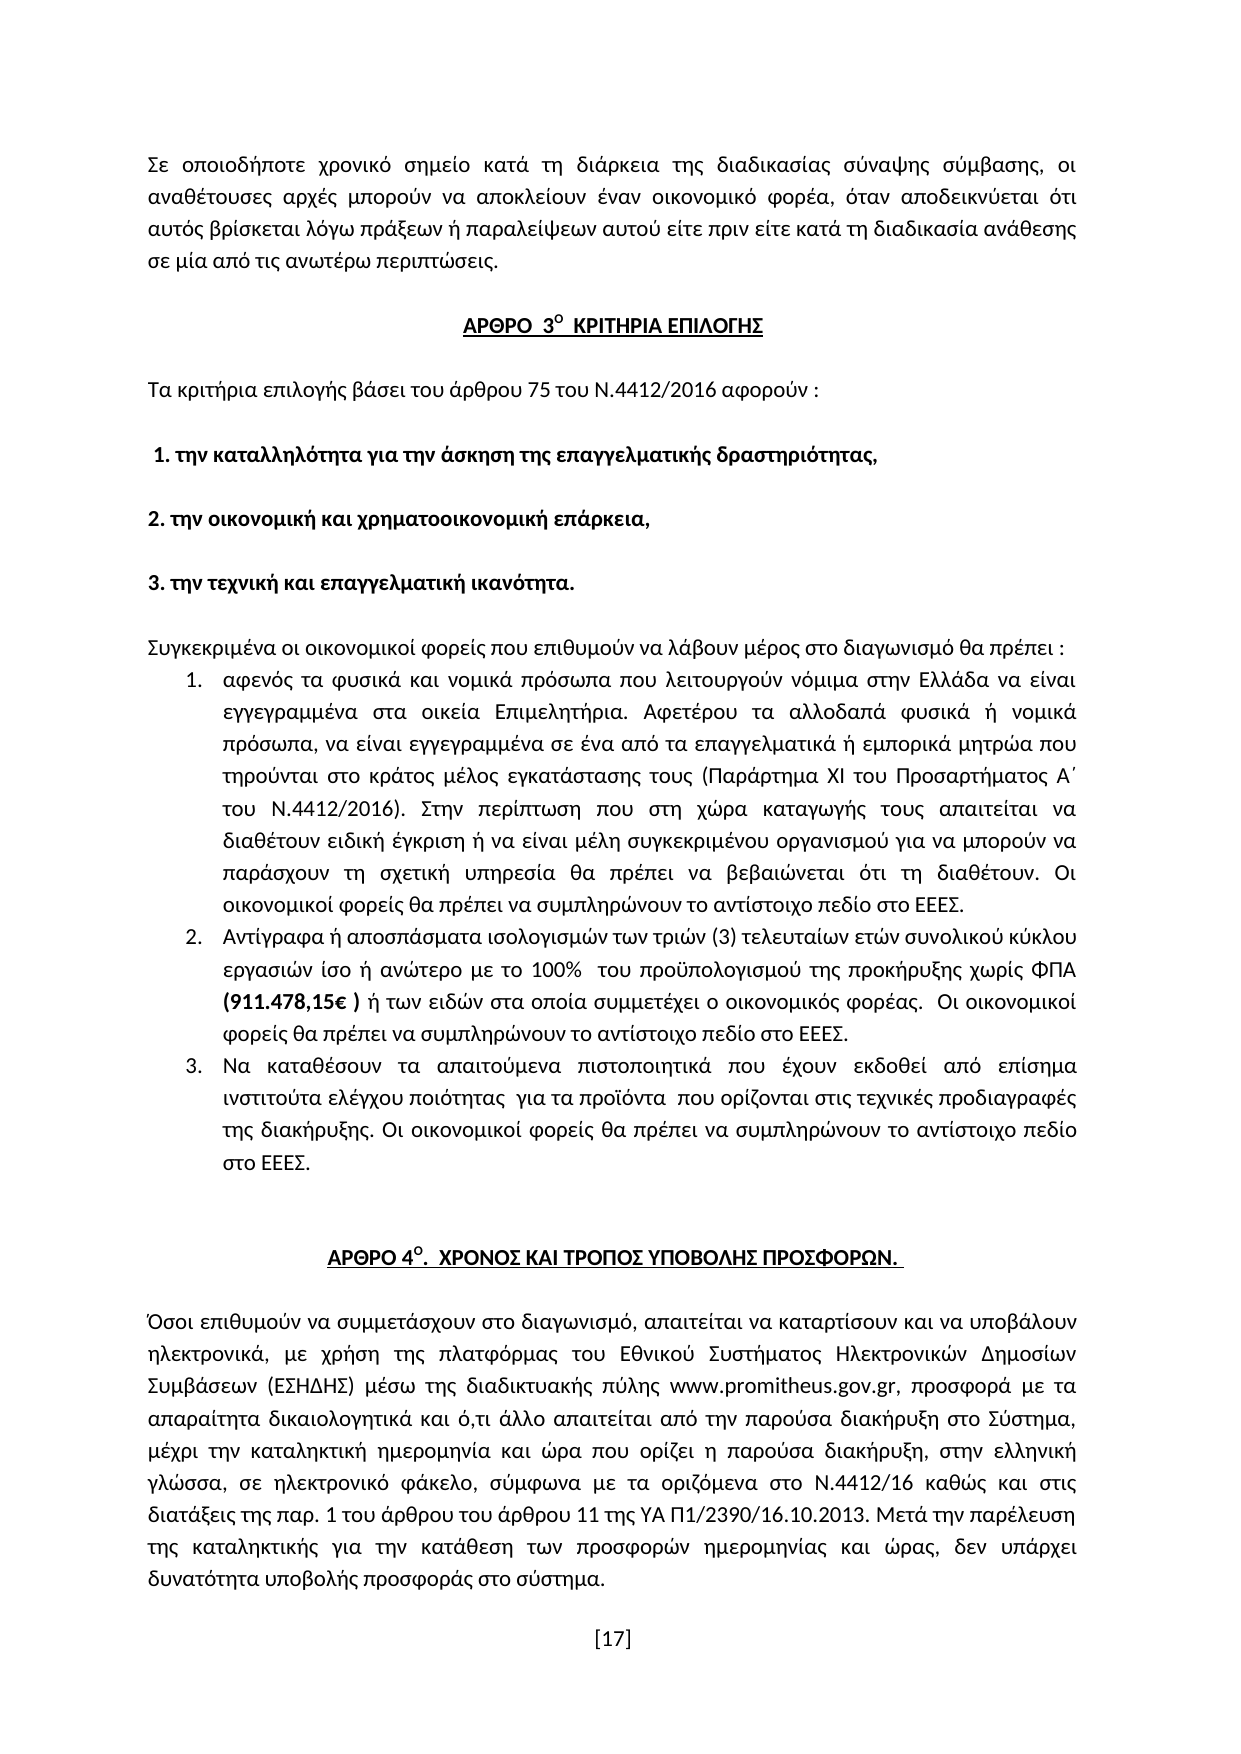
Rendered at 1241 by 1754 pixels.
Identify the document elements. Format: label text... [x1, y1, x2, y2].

text 3. την τεχνική και επαγγελματική ικανότητα. [148, 568, 1078, 596]
list αφενός τα φυσικά και νομικά πρόσωπα που λειτουργούν νόμιμα στην Ελλάδα να είναι εγγεγραμμένα στα οικεία Επιμελητήρια. Αφετέρου τα αλλοδαπά φυσικά ή νομικά πρόσωπα, να είναι εγγεγραμμένα σε ένα από τα επαγγελματικά ή εμπορικά μητρώα που τηρούνται στο κράτος μέλος εγκατάστασης τους (Παράρτημα ΧΙ του Προσαρτήματος Α΄ του Ν.4412/2016). Στην περίπτωση που στη χώρα καταγωγής τους απαιτείται να διαθέτουν ειδική έγκριση ή να είναι μέλη συγκεκριμένου οργανισμού για να μπορούν να παράσχουν τη σχετική υπηρεσία θα πρέπει να βεβαιώνεται ότι τη διαθέτουν. Οι οικονομικοί φορείς θα πρέπει να συμπληρώνουν το αντίστοιχο πεδίο στο ΕΕΕΣ. [185, 665, 1078, 918]
text Όσοι επιθυμούν να συμμετάσχουν στο διαγωνισμό, απαιτείται να καταρτίσουν και να υποβάλουν ηλεκτρονικά, με χρήση της πλατφόρμας του Εθνικού Συστήματος Ηλεκτρονικών Δημοσίων Συμβάσεων (ΕΣΗΔΗΣ) μέσω της διαδικτυακής πύλης www.promitheus.gov.gr, προσφορά με τα απαραίτητα δικαιoλoγητικά και ό,τι άλλο απαιτείται από την παρούσα διακήρυξη στο Σύστημα, μέχρι την καταληκτική ημερομηνία και ώρα που ορίζει η παρούσα διακήρυξη, στην ελληνική γλώσσα, σε ηλεκτρονικό φάκελο, σύμφωνα με τα οριζόμενα στο Ν.4412/16 καθώς και στις διατάξεις της παρ. 1 του άρθρου του άρθρου 11 της ΥΑ Π1/2390/16.10.2013. Μετά την παρέλευση της καταληκτικής για την κατάθεση των προσφορών ημερομηνίας και ώρας, δεν υπάρχει δυνατότητα υποβολής προσφοράς στο σύστημα. [148, 1307, 1078, 1593]
text ΑΡΘΡΟ 4Ο. ΧΡΟΝΟΣ ΚΑΙ ΤΡΟΠΟΣ ΥΠΟΒΟΛΗΣ ΠΡΟΣΦΟΡΩΝ. [148, 1243, 1078, 1271]
text Συγκεκριμένα οι οικονομικοί φορείς που επιθυμούν να λάβουν μέρος στο διαγωνισμό θα πρέπει : [148, 633, 1078, 661]
text 1. την καταλληλότητα για την άσκηση της επαγγελματικής δραστηριότητας, [148, 440, 1078, 468]
text ΑΡΘΡΟ 3Ο ΚΡΙΤΗΡΙΑ ΕΠΙΛΟΓΗΣ [148, 311, 1078, 339]
list Αντίγραφα ή αποσπάσματα ισολογισμών των τριών (3) τελευταίων ετών συνολικού κύκλου εργασιών ίσο ή ανώτερο με το 100% του προϋπολογισμού της προκήρυξης χωρίς ΦΠΑ (911.478,15€ ) ή των ειδών στα οποία συμμετέχει ο οικονομικός φορέας. Οι οικονομικοί φορείς θα πρέπει να συμπληρώνουν το αντίστοιχο πεδίο στο ΕΕΕΣ. [185, 922, 1078, 1047]
text Τα κριτήρια επιλογής βάσει του άρθρου 75 του Ν.4412/2016 αφορούν : [148, 375, 1078, 403]
list Να καταθέσουν τα απαιτούμενα πιστοποιητικά που έχουν εκδοθεί από επίσημα ινστιτούτα ελέγχου ποιότητας για τα προϊόντα που ορίζονται στις τεχνικές προδιαγραφές της διακήρυξης. Οι οικονομικοί φορείς θα πρέπει να συμπληρώνουν το αντίστοιχο πεδίο στο ΕΕΕΣ. [185, 1051, 1078, 1176]
text Σε οποιοδήποτε χρονικό σημείο κατά τη διάρκεια της διαδικασίας σύναψης σύμβασης, οι αναθέτουσες αρχές μπορούν να αποκλείουν έναν οικονομικό φορέα, όταν αποδεικνύεται ότι αυτός βρίσκεται λόγω πράξεων ή παραλείψεων αυτού είτε πριν είτε κατά τη διαδικασία ανάθεσης σε μία από τις ανωτέρω περιπτώσεις. [148, 150, 1078, 274]
text 2. την οικονομική και χρηματοοικονομική επάρκεια, [148, 504, 1078, 532]
